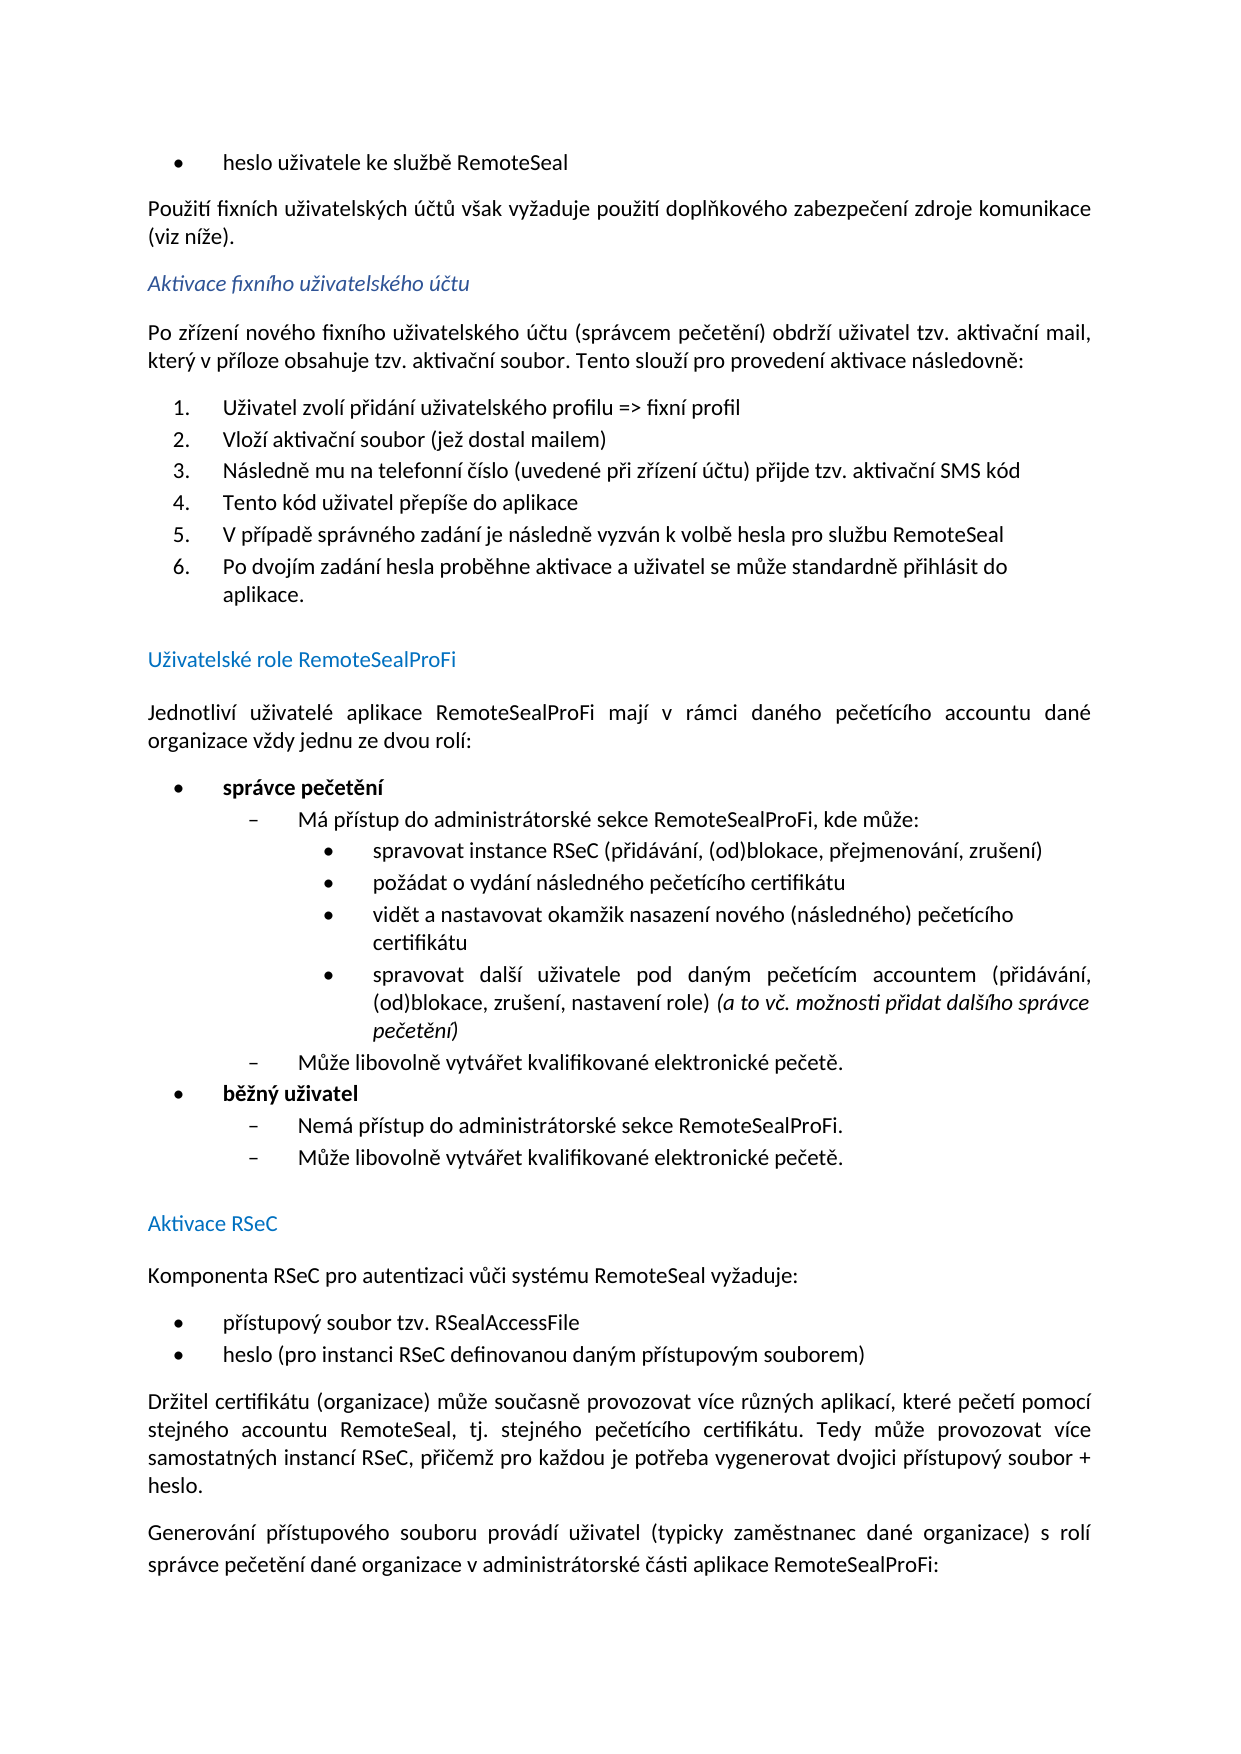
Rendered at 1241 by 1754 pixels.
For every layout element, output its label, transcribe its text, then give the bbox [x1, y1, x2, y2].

list Následně mu na telefonní číslo (uvedené při zřízení účtu) přijde tzv. aktivační SMS kód [173, 456, 1093, 484]
text Generování přístupového souboru provádí uživatel (typicky zaměstnanec dané organizace) s rolí správce pečetění dané organizace v administrátorské části aplikace RemoteSealProFi: [148, 1518, 1093, 1578]
list Může libovolně vytvářet kvalifikované elektronické pečetě. [248, 1048, 1093, 1076]
list Může libovolně vytvářet kvalifikované elektronické pečetě. [248, 1143, 1093, 1171]
text Jednotliví uživatelé aplikace RemoteSealProFi mají v rámci daného pečetícího accountu dané organizace vždy jednu ze dvou rolí: [148, 698, 1093, 754]
list V případě správného zadání je následně vyzván k volbě hesla pro službu RemoteSeal [173, 520, 1093, 548]
list Uživatel zvolí přidání uživatelského profilu => fixní profil [173, 393, 1093, 421]
list Tento kód uživatel přepíše do aplikace [173, 488, 1093, 516]
text Komponenta RSeC pro autentizaci vůči systému RemoteSeal vyžaduje: [148, 1262, 1093, 1290]
list přístupový soubor tzv. RSealAccessFile [173, 1308, 1093, 1336]
text Po zřízení nového fixního uživatelského účtu (správcem pečetění) obdrží uživatel tzv. aktivační mail, který v příloze obsahuje tzv. aktivační soubor. Tento slouží pro provedení aktivace následovně: [148, 318, 1093, 374]
list běžný uživatel [173, 1079, 1093, 1108]
subtitle Aktivace RSeC [148, 1209, 1093, 1237]
list Má přístup do administrátorské sekce RemoteSealProFi, kde může: [248, 805, 1093, 833]
list požádat o vydání následného pečetícího certifikátu [323, 868, 1093, 896]
list heslo uživatele ke službě RemoteSeal [173, 148, 1093, 176]
list Po dvojím zadání hesla proběhne aktivace a uživatel se může standardně přihlásit do aplikace. [173, 552, 1093, 608]
subtitle Aktivace fixního uživatelského účtu [148, 269, 1093, 297]
text Použití fixních uživatelských účtů však vyžaduje použití doplňkového zabezpečení zdroje komunikace (viz níže). [148, 194, 1093, 250]
text Držitel certifikátu (organizace) může současně provozovat více různých aplikací, které pečetí pomocí stejného accountu RemoteSeal, tj. stejného pečetícího certifikátu. Tedy může provozovat více samostatných instancí RSeC, přičemž pro každou je potřeba vygenerovat dvojici přístupový soubor + heslo. [148, 1387, 1093, 1499]
list spravovat další uživatele pod daným pečetícím accountem (přidávání, (od)blokace, zrušení, nastavení role) (a to vč. možnosti přidat dalšího správce pečetění) [323, 960, 1093, 1044]
list správce pečetění [173, 773, 1093, 801]
list heslo (pro instanci RSeC definovanou daným přístupovým souborem) [173, 1340, 1093, 1368]
list Vloží aktivační soubor (jež dostal mailem) [173, 425, 1093, 453]
list vidět a nastavovat okamžik nasazení nového (následného) pečetícího certifikátu [323, 900, 1093, 956]
list spravovat instance RSeC (přidávání, (od)blokace, přejmenování, zrušení) [323, 837, 1093, 865]
list Nemá přístup do administrátorské sekce RemoteSealProFi. [248, 1111, 1093, 1139]
subtitle Uživatelské role RemoteSealProFi [148, 645, 1093, 673]
